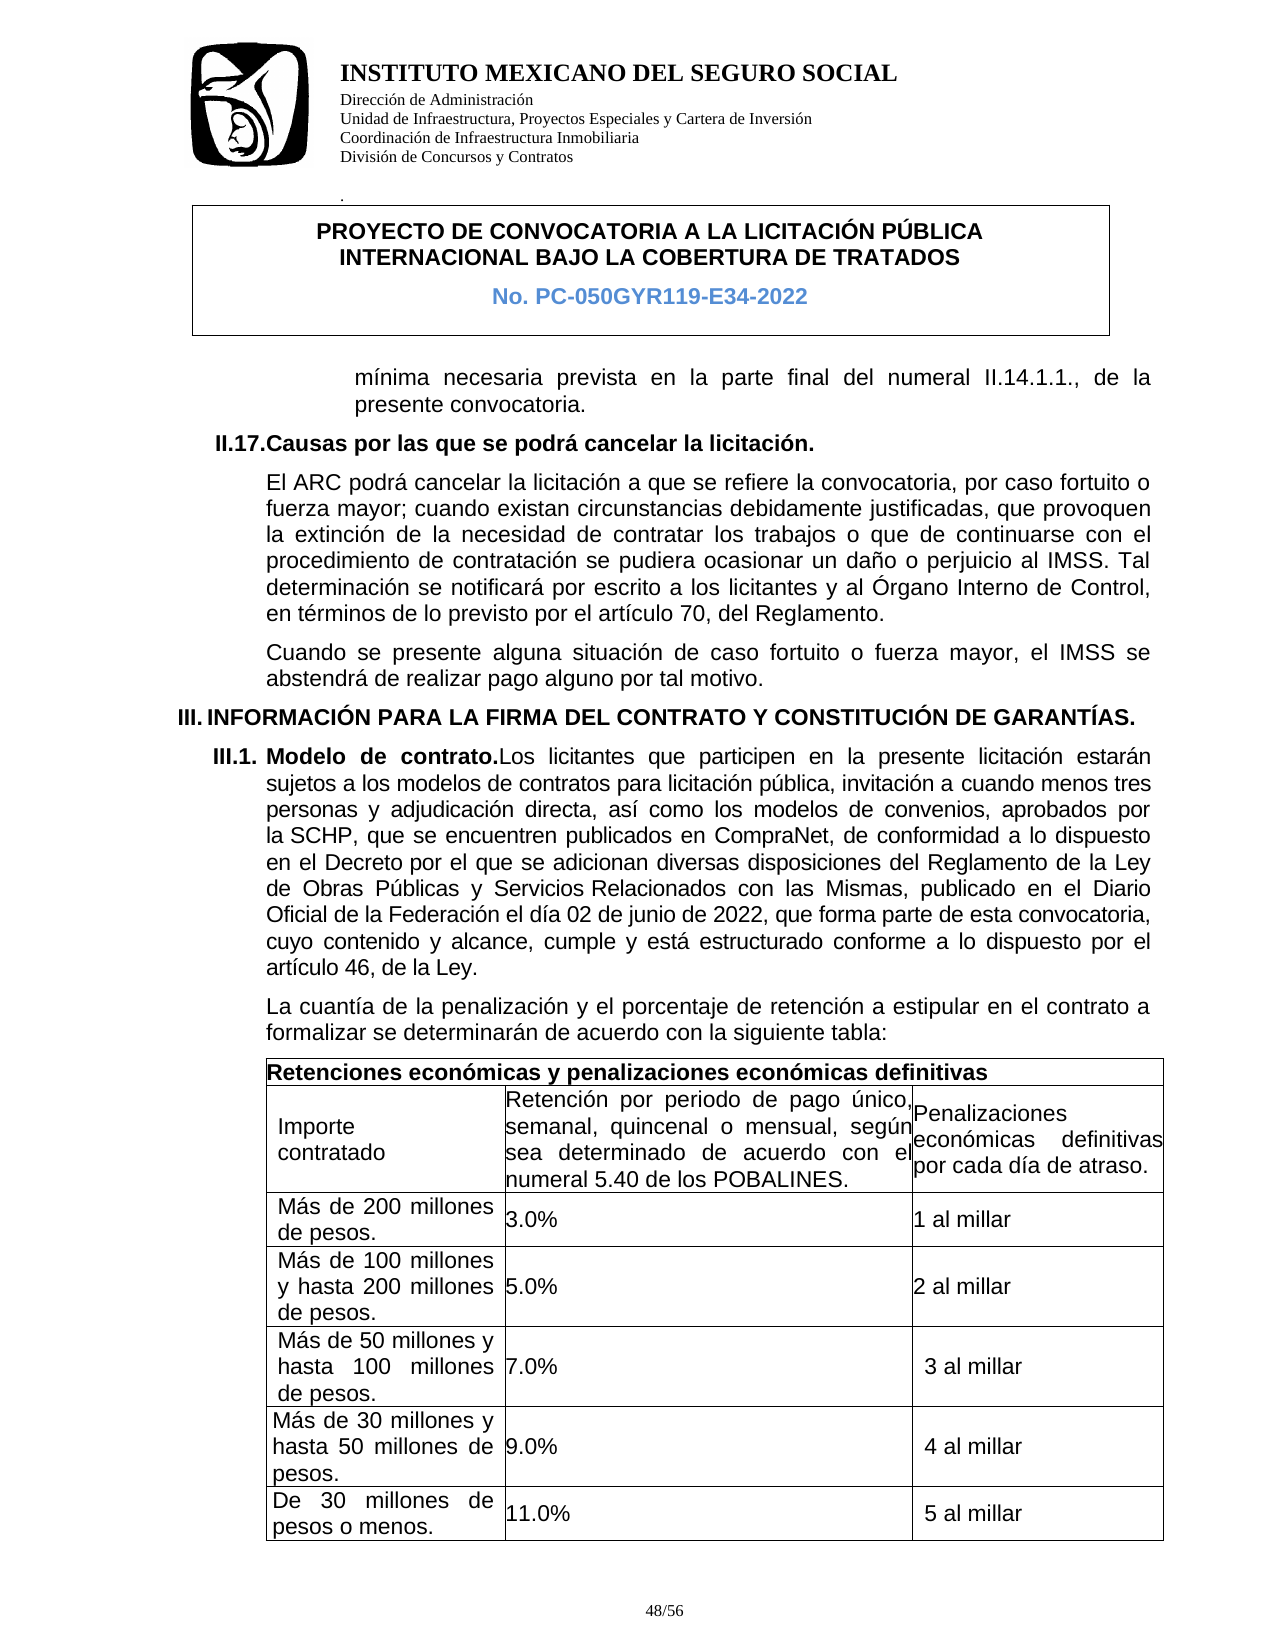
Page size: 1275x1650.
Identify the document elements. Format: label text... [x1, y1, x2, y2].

table_cell 1 al millar [913, 1193, 1163, 1246]
table_cell 7.0% [506, 1327, 912, 1406]
table_cell 3 al millar [913, 1327, 1163, 1406]
table_cell Penalizaciones económicas definitivas por cada día de atraso. [913, 1086, 1163, 1192]
list Causas por las que se podrá cancelar la licitación. [215, 429, 1152, 456]
table_cell 11.0% [506, 1487, 912, 1540]
table_cell Más de 100 millones y hasta 200 millones de pesos. [267, 1247, 505, 1326]
table_cell Más de 30 millones y hasta 50 millones de pesos. [267, 1407, 505, 1486]
table_cell 5.0% [506, 1247, 912, 1326]
table_cell 4 al millar [913, 1407, 1163, 1486]
text El ARC podrá cancelar la licitación a que se refiere la convocatoria, por caso fortuito o fuerza mayor; cuando existan circunstancias debidamente justificadas, que provoquen la extinción de la necesidad de contratar los trabajos o que de continuarse con el procedimiento de contratación se pudiera ocasionar un daño o perjuicio al IMSS. Tal determinación se notificará por escrito a los licitantes y al Órgano Interno de Control, en términos de lo previsto por el artículo 70, del Reglamento. [266, 468, 1152, 627]
text Cuando se presente alguna situación de caso fortuito o fuerza mayor, el IMSS se abstendrá de realizar pago alguno por tal motivo. [266, 639, 1152, 692]
table_cell 3.0% [506, 1193, 912, 1246]
list Modelo de contrato.Los licitantes que participen en la presente licitación estarán sujetos a los modelos de contratos para licitación pública, invitación a cuando menos tres personas y adjudicación directa, así como los modelos de convenios, aprobados por la SCHP, que se encuentren publicados en CompraNet, de conformidad a lo dispuesto en el Decreto por el que se adicionan diversas disposiciones del Reglamento de la Ley de Obras Públicas y Servicios Relacionados con las Mismas, publicado en el Diario Oficial de la Federación el día 02 de junio de 2022, que forma parte de esta convocatoria, cuyo contenido y alcance, cumple y está estructurado conforme a lo dispuesto por el artículo 46, de la Ley. [213, 743, 1152, 980]
table_cell 9.0% [506, 1407, 912, 1486]
table_cell Más de 50 millones y hasta 100 millones de pesos. [267, 1327, 505, 1406]
table_cell 2 al millar [913, 1247, 1163, 1326]
picture [184, 37, 314, 168]
table_cell De 30 millones de pesos o menos. [267, 1487, 505, 1540]
table_cell Importe contratado [267, 1086, 505, 1192]
table_cell 5 al millar [913, 1487, 1163, 1540]
table_cell Más de 200 millones de pesos. [267, 1193, 505, 1246]
table_header Retenciones económicas y penalizaciones económicas definitivas [267, 1059, 1163, 1085]
table_cell Retención por periodo de pago único, semanal, quincenal o mensual, según sea determinado de acuerdo con el numeral 5.40 de los POBALINES. [506, 1086, 912, 1192]
text La cuantía de la penalización y el porcentaje de retención a estipular en el contrato a formalizar se determinarán de acuerdo con la siguiente tabla: [266, 993, 1152, 1046]
list INFORMACIÓN PARA LA FIRMA DEL CONTRATO Y CONSTITUCIÓN DE GARANTÍAS. [177, 704, 1152, 731]
